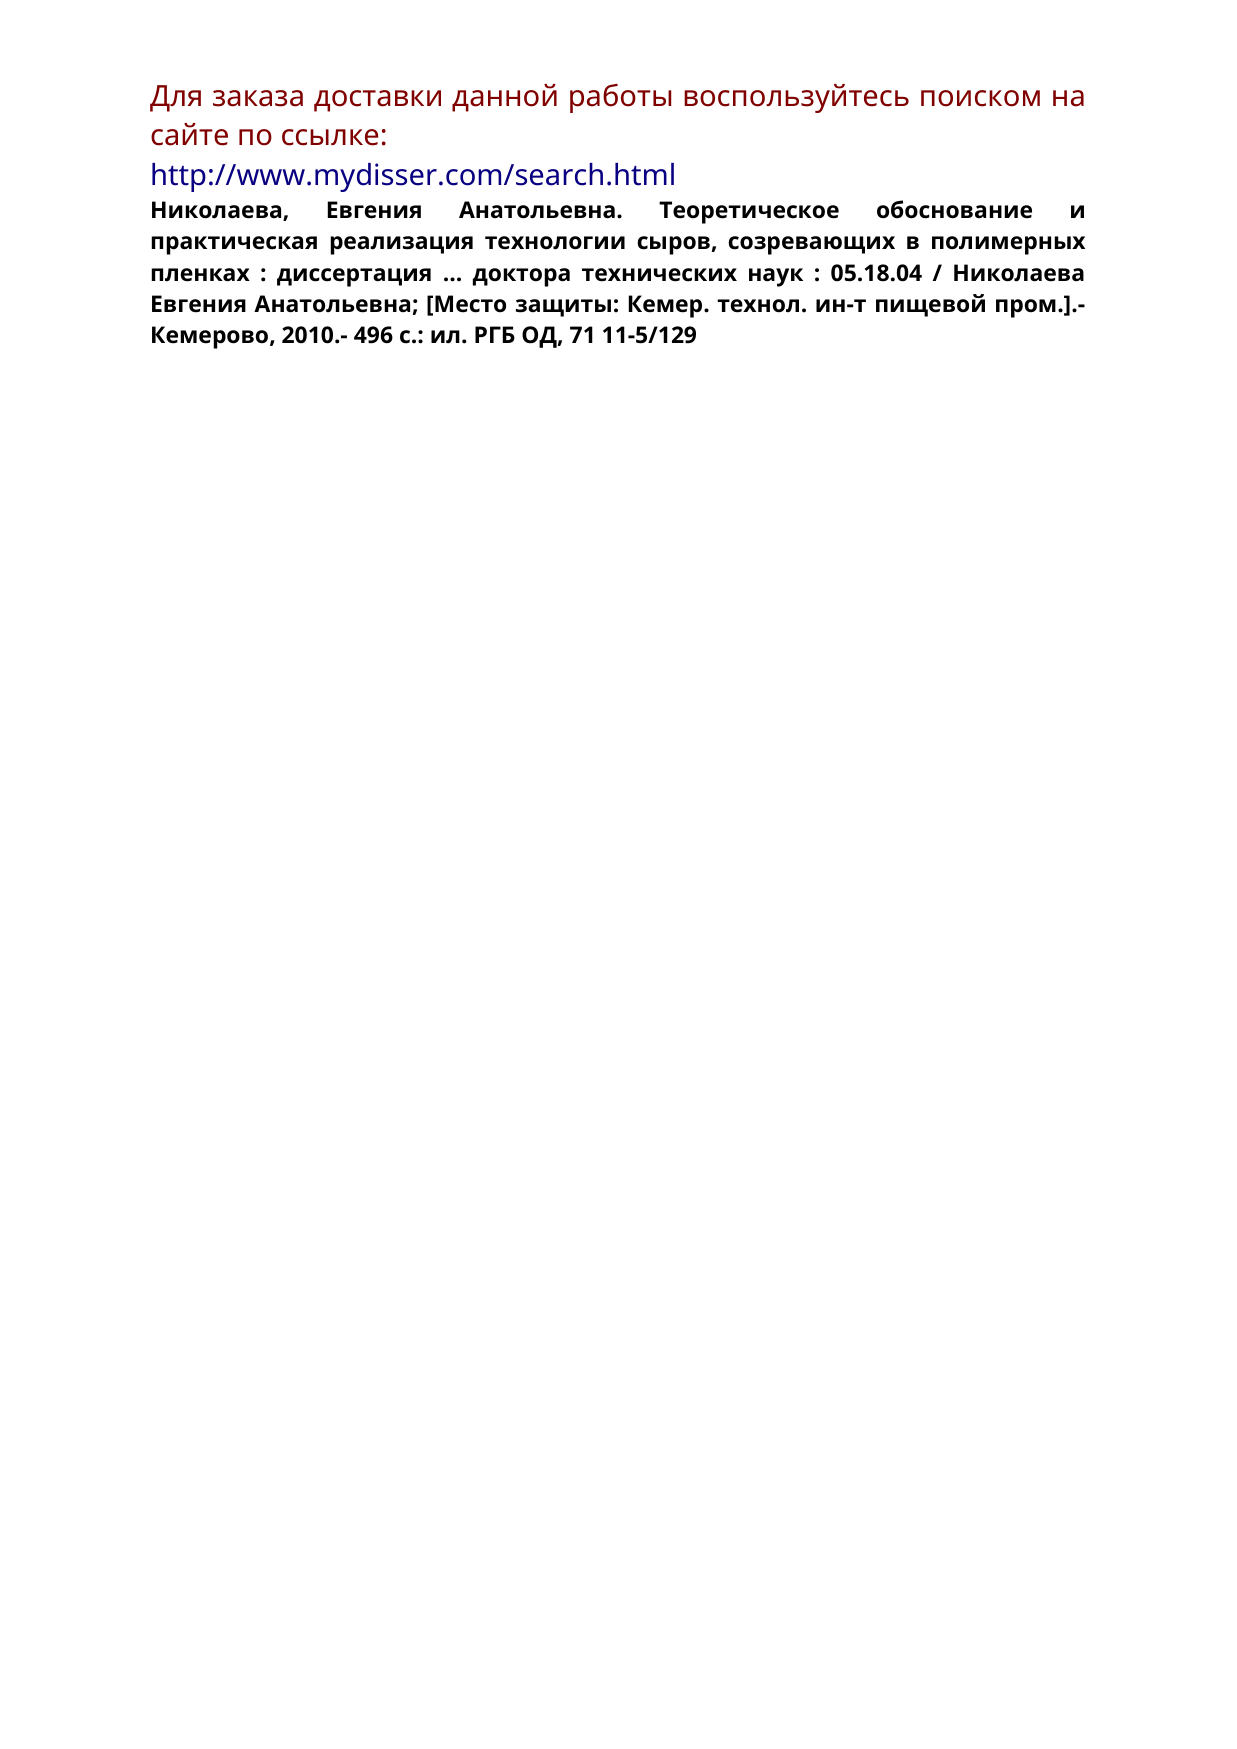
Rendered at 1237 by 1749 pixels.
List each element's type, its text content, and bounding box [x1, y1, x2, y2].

text Николаева, Евгения Анатольевна. Теоретическое обоснование и практическая реализация технологии сыров, созревающих в полимерных пленках : диссертация ... доктора технических наук : 05.18.04 / Николаева Евгения Анатольевна; [Место защиты: Кемер. технол. ин-т пищевой пром.].- Кемерово, 2010.- 496 с.: ил. РГБ ОД, 71 11-5/129 [150, 194, 1086, 350]
